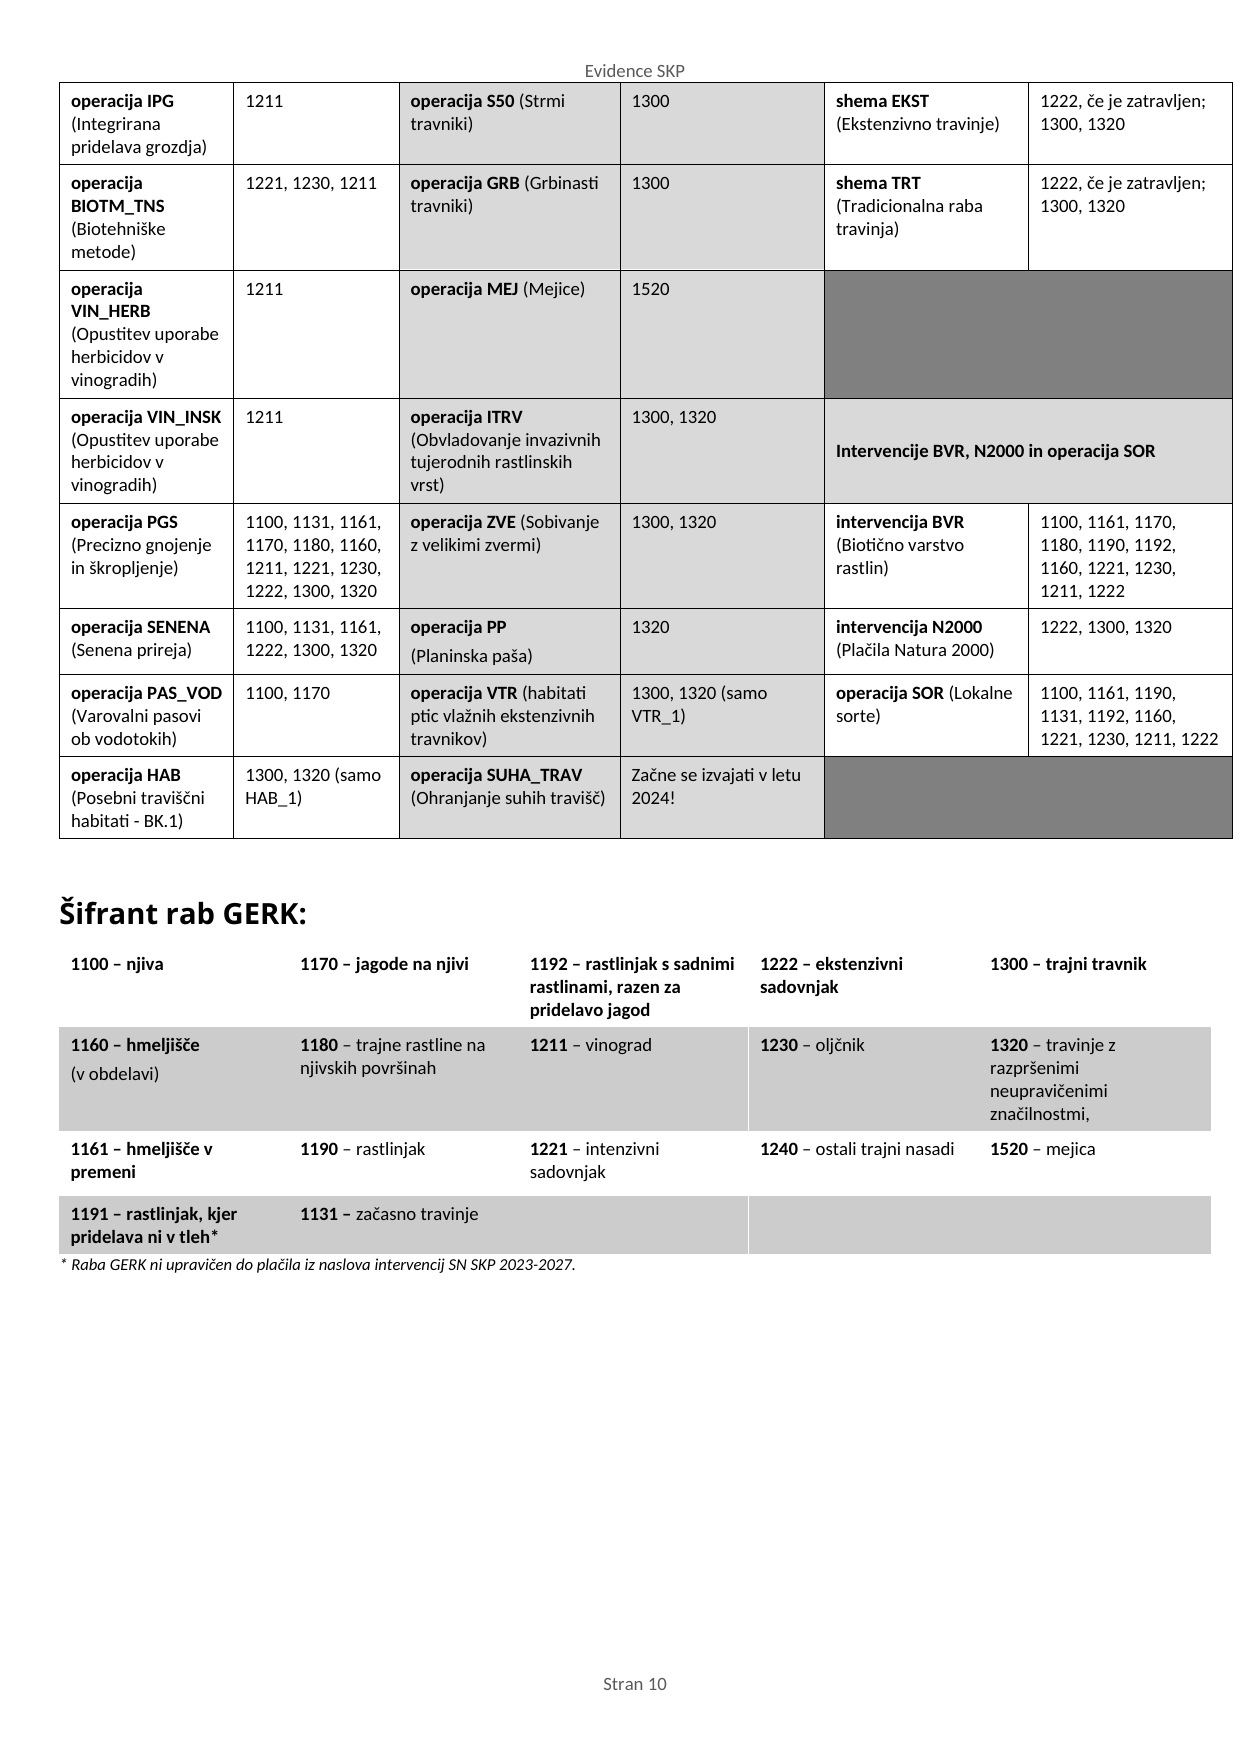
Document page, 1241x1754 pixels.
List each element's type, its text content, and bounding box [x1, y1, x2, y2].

table_cell operacija GRB (Grbinasti travniki) [400, 165, 620, 269]
table_cell intervencija BVR (Biotično varstvo rastlin) [825, 504, 1028, 608]
table_cell operacija BIOTM_TNS (Biotehniške metode) [60, 165, 233, 269]
table_cell [979, 1196, 1211, 1254]
table_cell 1230 – oljčnik [749, 1027, 979, 1131]
table_cell 1222, če je zatravljen; 1300, 1320 [1029, 83, 1232, 164]
table_cell shema EKST (Ekstenzivno travinje) [825, 83, 1028, 164]
table_cell 1320 [621, 609, 824, 674]
table_cell 1160 – hmeljišče (v obdelavi) [59, 1027, 289, 1131]
table_cell 1131 – začasno travinje [289, 1196, 518, 1254]
text * Raba GERK ni upravičen do plačila iz naslova intervencij SN SKP 2023-2027. [59, 1254, 1211, 1274]
table_cell operacija S50 (Strmi travniki) [400, 83, 620, 164]
table_cell 1211 [234, 83, 399, 164]
table_cell Začne se izvajati v letu 2024! [621, 757, 824, 838]
table_cell operacija ITRV (Obvladovanje invazivnih tujerodnih rastlinskih vrst) [400, 399, 620, 503]
table_cell operacija PP (Planinska paša) [400, 609, 620, 674]
table_cell operacija PAS_VOD (Varovalni pasovi ob vodotokih) [60, 675, 233, 756]
table_cell 1191 – rastlinjak, kjer pridelava ni v tleh* [59, 1196, 289, 1254]
table_header 1100 – njiva [59, 946, 289, 1027]
table_cell operacija PGS (Precizno gnojenje in škropljenje) [60, 504, 233, 608]
table_cell 1300, 1320 (samo HAB_1) [234, 757, 399, 838]
table_cell operacija SOR (Lokalne sorte) [825, 675, 1028, 756]
table_cell 1221 – intenzivni sadovnjak [518, 1131, 748, 1196]
table_cell 1100, 1131, 1161, 1170, 1180, 1160, 1211, 1221, 1230, 1222, 1300, 1320 [234, 504, 399, 608]
table_cell operacija IPG (Integrirana pridelava grozdja) [60, 83, 233, 164]
table_cell [518, 1196, 748, 1254]
table_cell 1222, 1300, 1320 [1029, 609, 1232, 674]
table_cell 1211 – vinograd [518, 1027, 748, 1131]
table_header 1192 – rastlinjak s sadnimi rastlinami, razen za pridelavo jagod [518, 946, 748, 1027]
table_header 1222 – ekstenzivni sadovnjak [749, 946, 979, 1027]
table_cell operacija SENENA (Senena prireja) [60, 609, 233, 674]
table_cell 1100, 1131, 1161, 1222, 1300, 1320 [234, 609, 399, 674]
table_cell 1161 – hmeljišče v premeni [59, 1131, 289, 1196]
table_cell 1300 [621, 165, 824, 269]
table_cell 1100, 1161, 1190, 1131, 1192, 1160, 1221, 1230, 1211, 1222 [1029, 675, 1232, 756]
table_cell intervencija N2000 (Plačila Natura 2000) [825, 609, 1028, 674]
table_cell Intervencije BVR, N2000 in operacija SOR [825, 399, 1232, 503]
table_cell operacija VTR (habitati ptic vlažnih ekstenzivnih travnikov) [400, 675, 620, 756]
table_header 1170 – jagode na njivi [289, 946, 518, 1027]
table_cell 1222, če je zatravljen; 1300, 1320 [1029, 165, 1232, 269]
table_cell 1240 – ostali trajni nasadi [749, 1131, 979, 1196]
table_cell [825, 757, 1232, 838]
table_cell operacija VIN_HERB (Opustitev uporabe herbicidov v vinogradih) [60, 271, 233, 398]
table_cell [749, 1196, 979, 1254]
table_cell 1300, 1320 [621, 504, 824, 608]
table_cell 1300, 1320 (samo VTR_1) [621, 675, 824, 756]
table_cell 1221, 1230, 1211 [234, 165, 399, 269]
table_cell 1211 [234, 271, 399, 398]
table_cell 1520 – mejica [979, 1131, 1211, 1196]
subtitle Šifrant rab GERK: [59, 893, 1211, 933]
table_cell operacija ZVE (Sobivanje z velikimi zvermi) [400, 504, 620, 608]
table_cell 1100, 1170 [234, 675, 399, 756]
table_cell shema TRT (Tradicionalna raba travinja) [825, 165, 1028, 269]
table_header 1300 – trajni travnik [979, 946, 1211, 1027]
table_cell operacija HAB (Posebni traviščni habitati - BK.1) [60, 757, 233, 838]
table_cell 1300, 1320 [621, 399, 824, 503]
table_cell [825, 271, 1232, 398]
table_cell 1320 – travinje z razpršenimi neupravičenimi značilnostmi, [979, 1027, 1211, 1131]
table_cell 1300 [621, 83, 824, 164]
table_cell 1100, 1161, 1170, 1180, 1190, 1192, 1160, 1221, 1230, 1211, 1222 [1029, 504, 1232, 608]
table_cell 1190 – rastlinjak [289, 1131, 518, 1196]
table_cell operacija VIN_INSK (Opustitev uporabe herbicidov v vinogradih) [60, 399, 233, 503]
table_cell operacija SUHA_TRAV (Ohranjanje suhih travišč) [400, 757, 620, 838]
table_cell 1180 – trajne rastline na njivskih površinah [289, 1027, 518, 1131]
table_cell operacija MEJ (Mejice) [400, 271, 620, 398]
table_cell 1520 [621, 271, 824, 398]
table_cell 1211 [234, 399, 399, 503]
